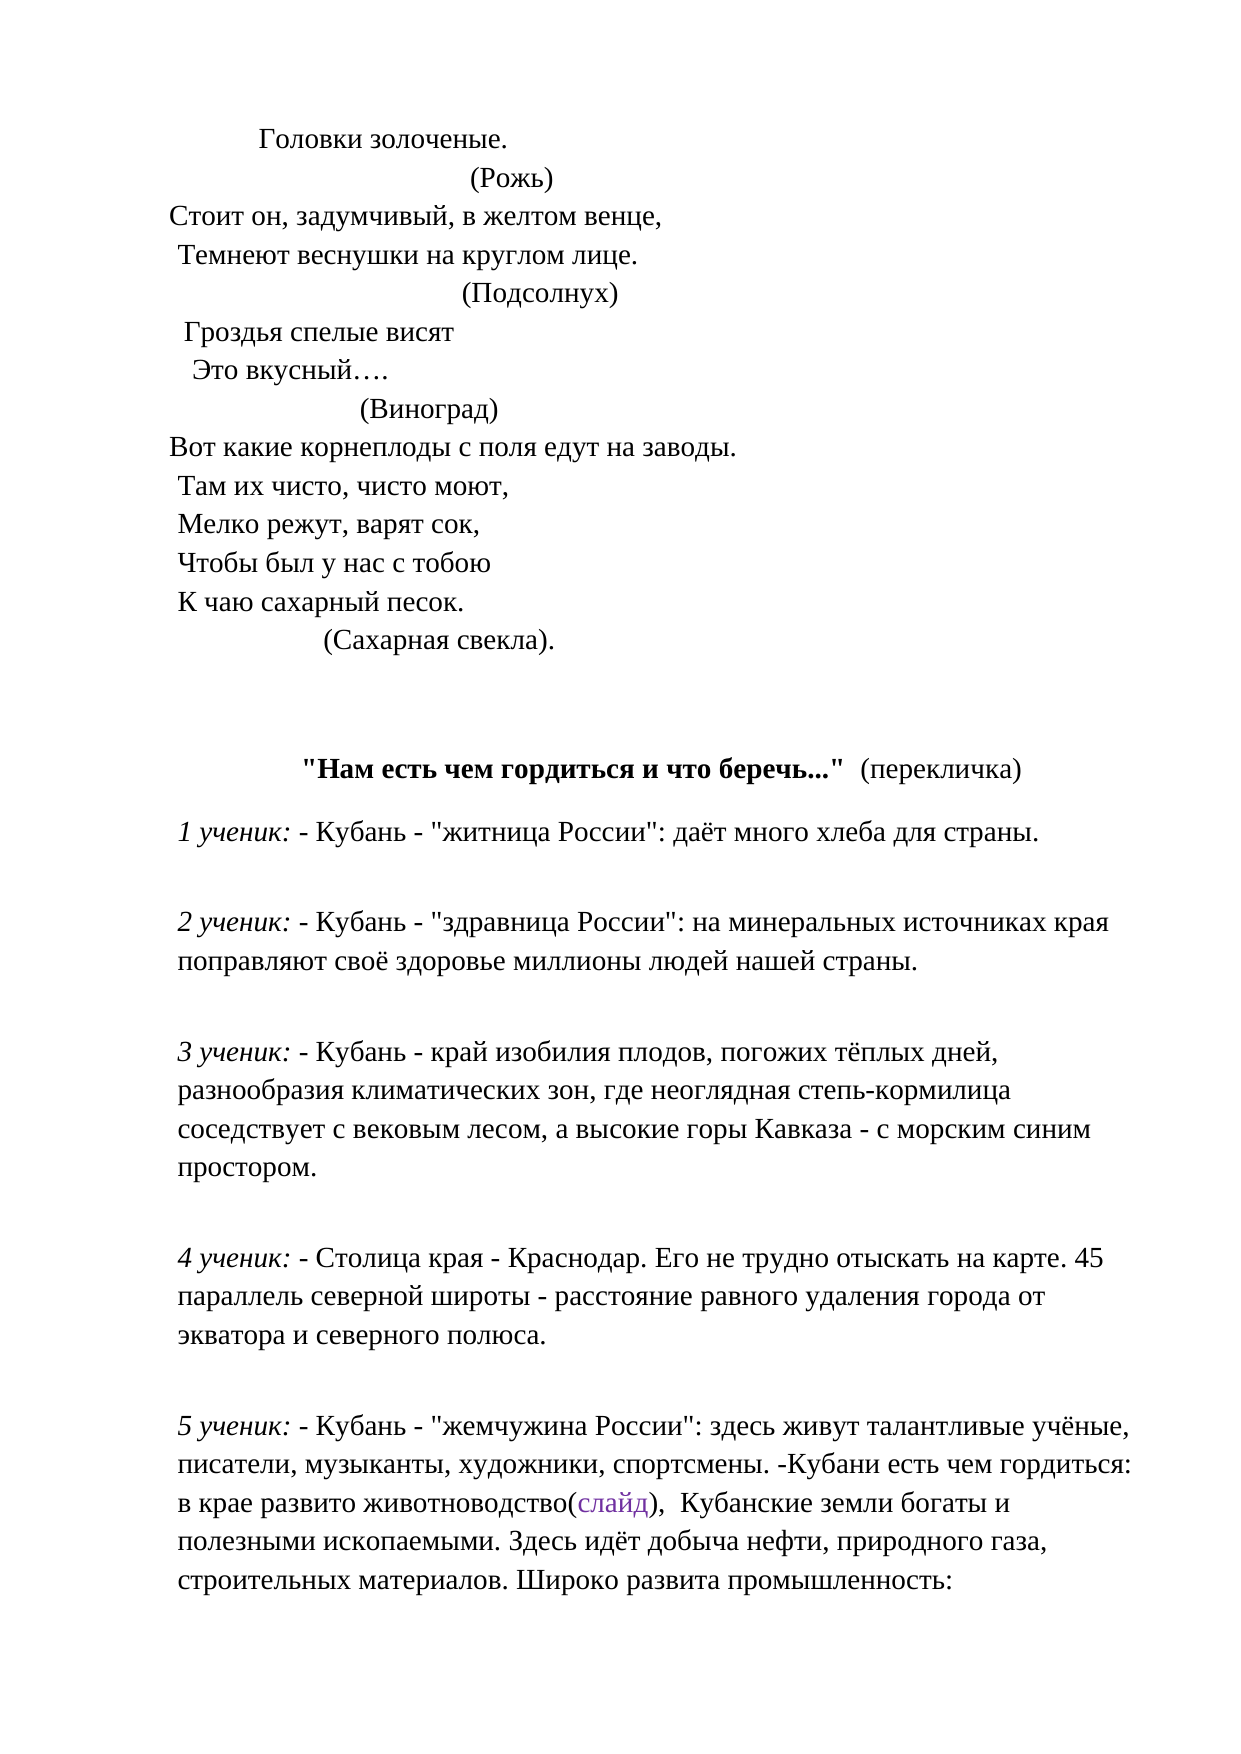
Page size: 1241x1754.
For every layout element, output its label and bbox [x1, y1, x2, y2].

table_header [174, 118, 1148, 1599]
